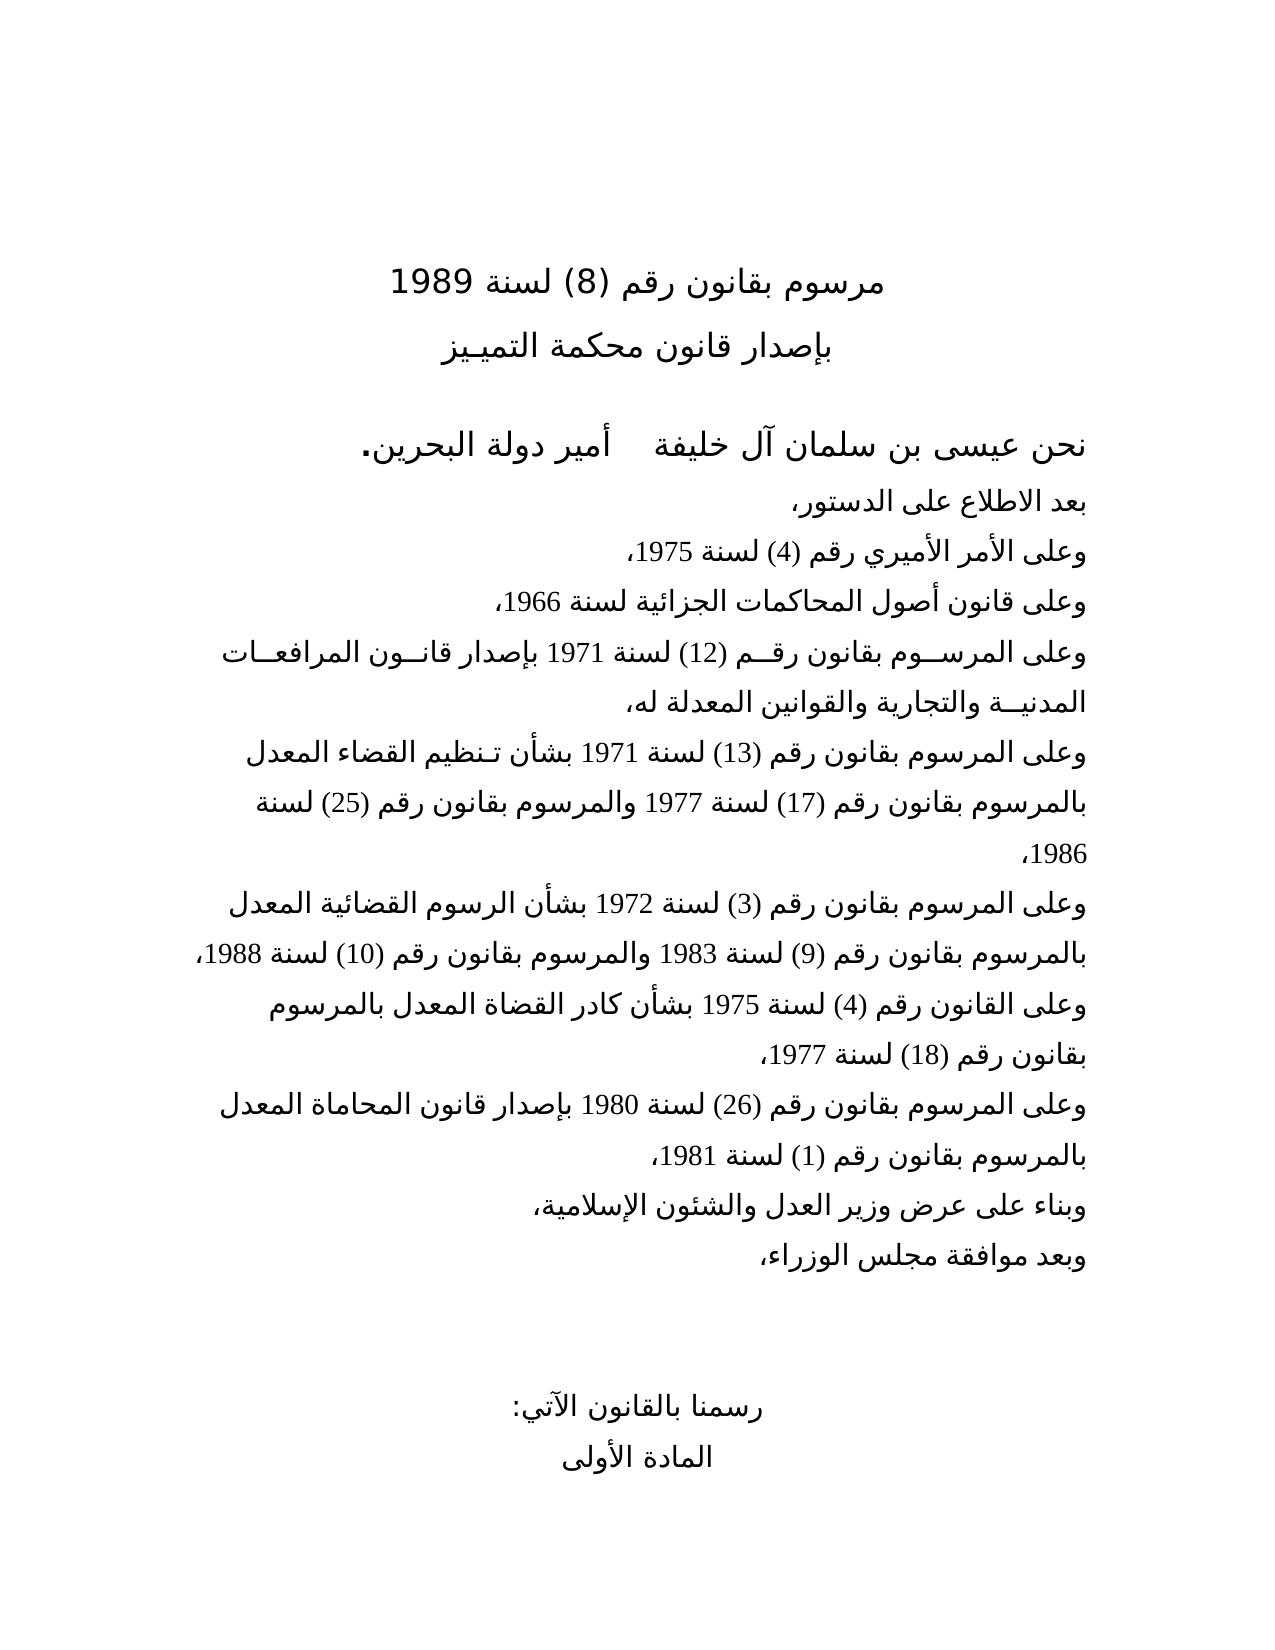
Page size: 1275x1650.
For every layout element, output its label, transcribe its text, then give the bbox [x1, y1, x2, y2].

text وعلى الأمر الأميري رقم (4) لسنة 1975، [187, 534, 1087, 568]
text نحن عيسى بن سلمان آل خليفة أمير دولة البحرين. [187, 426, 1087, 464]
text مرسوم بقانون رقم (8) لسنة 1989 [627, 278, 1087, 297]
text مرسوم بقانون رقم (8) لسنة 1989 [187, 278, 570, 297]
text رسمنا بالقانون الآتي: [187, 1389, 1087, 1423]
text وعلى قانون أصول المحاكمات الجزائية لسنة 1966، [187, 584, 1087, 618]
text وعلى المرسوم بقانون رقم (13) لسنة 1971 بشأن تـنظيم القضاء المعدل بالمرسوم بقانون رقم (17) لسنة 1977 والمرسوم بقانون رقم (25) لسنة 1986، [187, 735, 1087, 869]
text وبعد موافقة مجلس الوزراء، [187, 1238, 1087, 1272]
text المادة الأولى [187, 1440, 1087, 1474]
text وعلى المرســوم بقانون رقــم (12) لسنة 1971 بإصدار قانــون المرافعــات المدنيــة والتجارية والقوانين المعدلة له، [187, 635, 1087, 718]
text وعلى المرسوم بقانون رقم (3) لسنة 1972 بشأن الرسوم القضائية المعدل بالمرسوم بقانون رقم (9) لسنة 1983 والمرسوم بقانون رقم (10) لسنة 1988، [187, 886, 1087, 970]
text وعلى القانون رقم (4) لسنة 1975 بشأن كادر القضاة المعدل بالمرسوم بقانون رقم (18) لسنة 1977، [187, 987, 1087, 1071]
text بإصدار قانون محكمة التميـيز [187, 326, 1087, 365]
text وعلى المرسوم بقانون رقم (26) لسنة 1980 بإصدار قانون المحاماة المعدل بالمرسوم بقانون رقم (1) لسنة 1981، [187, 1087, 1087, 1171]
text وبناء على عرض وزير العدل والشئون الإسلامية، [187, 1188, 1087, 1222]
text بعد الاطلاع على الدستور، [187, 484, 1087, 517]
